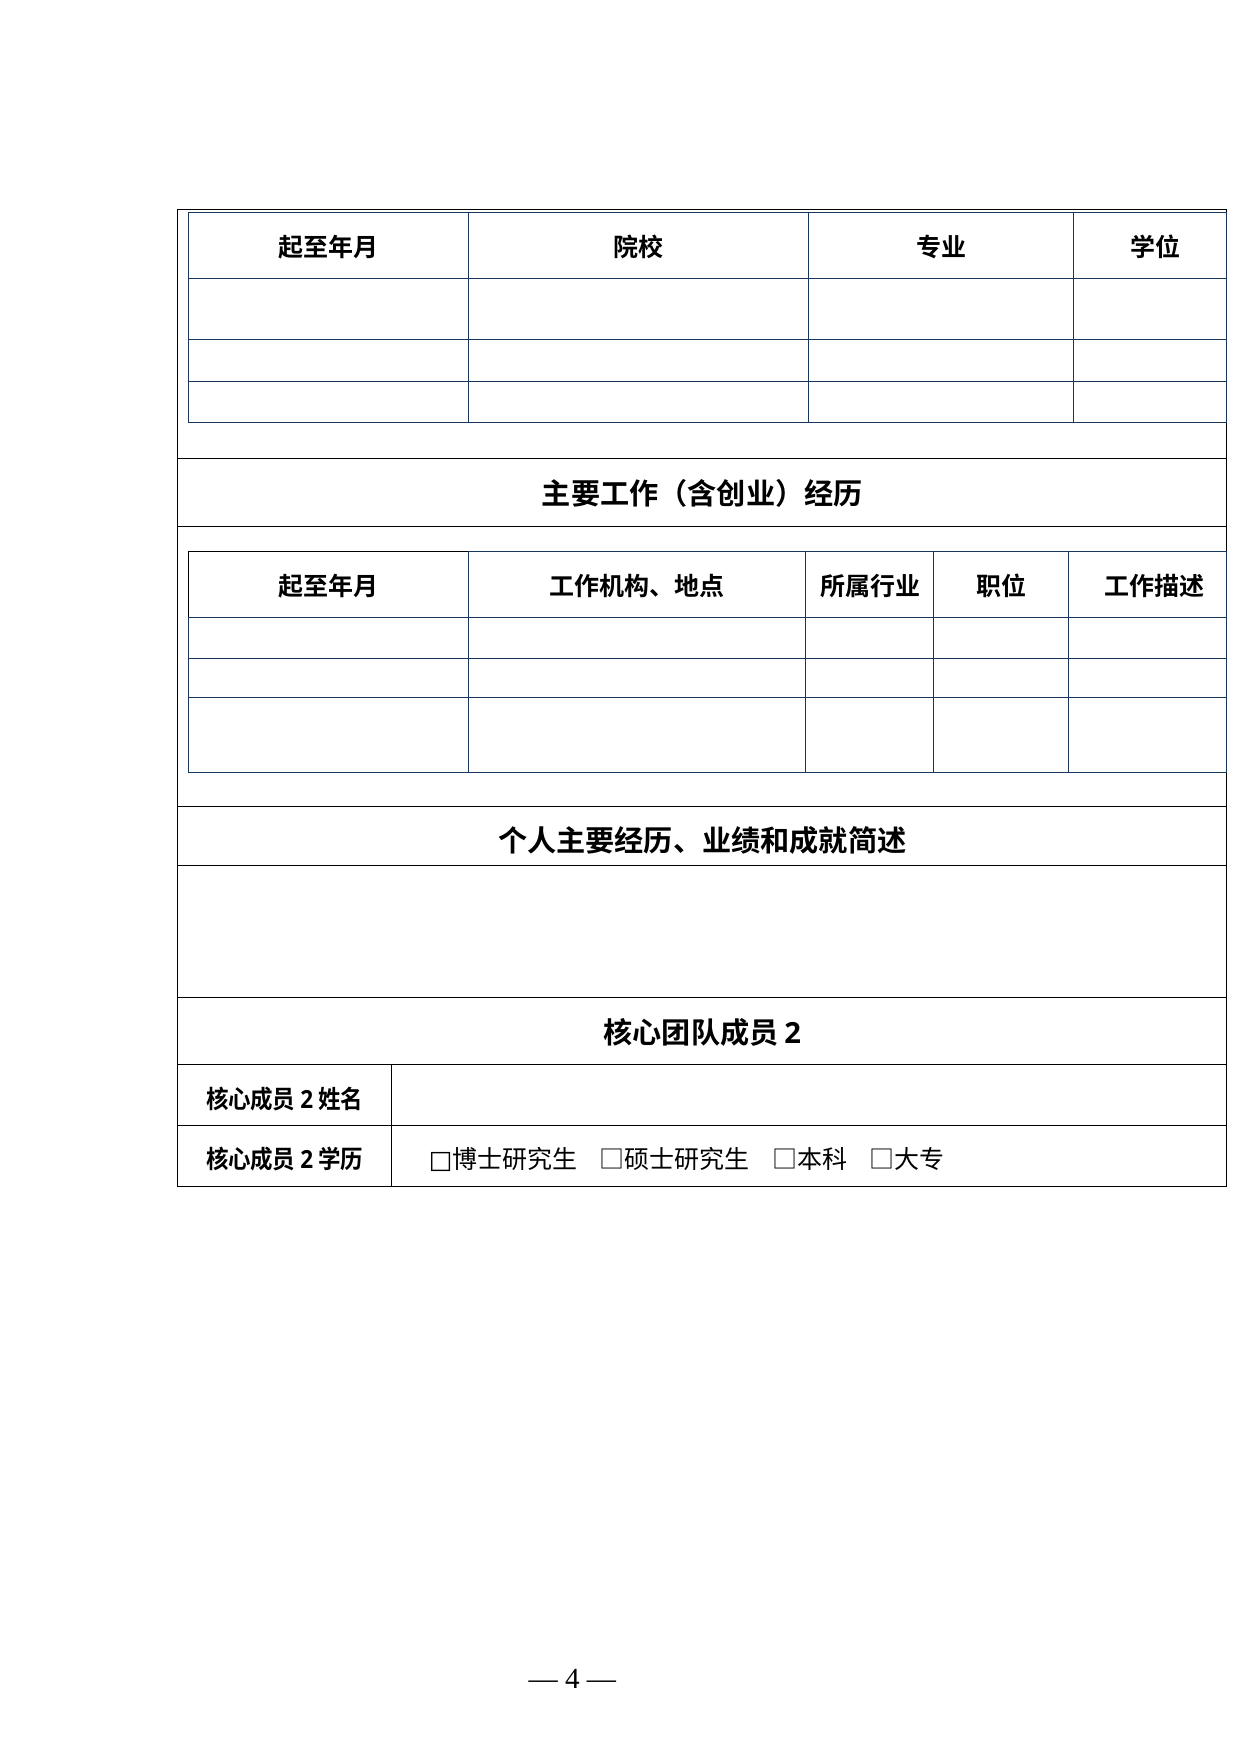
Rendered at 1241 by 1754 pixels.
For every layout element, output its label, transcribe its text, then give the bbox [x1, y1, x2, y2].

table_cell 核心团队成员2 [178, 998, 1226, 1064]
table_cell [392, 1065, 1226, 1125]
table_cell [178, 866, 1226, 996]
table_cell 个人主要经历、业绩和成就简述 [178, 807, 1226, 865]
table_cell 核心成员2学历 [178, 1126, 391, 1186]
table_cell 核心成员2姓名 [178, 1065, 391, 1125]
table_cell [178, 527, 1226, 806]
table_cell 主要工作（含创业）经历 [178, 459, 1226, 526]
table_cell [178, 210, 1226, 458]
table_cell □博士研究生 □硕士研究生 □本科 □大专 [392, 1126, 1226, 1186]
